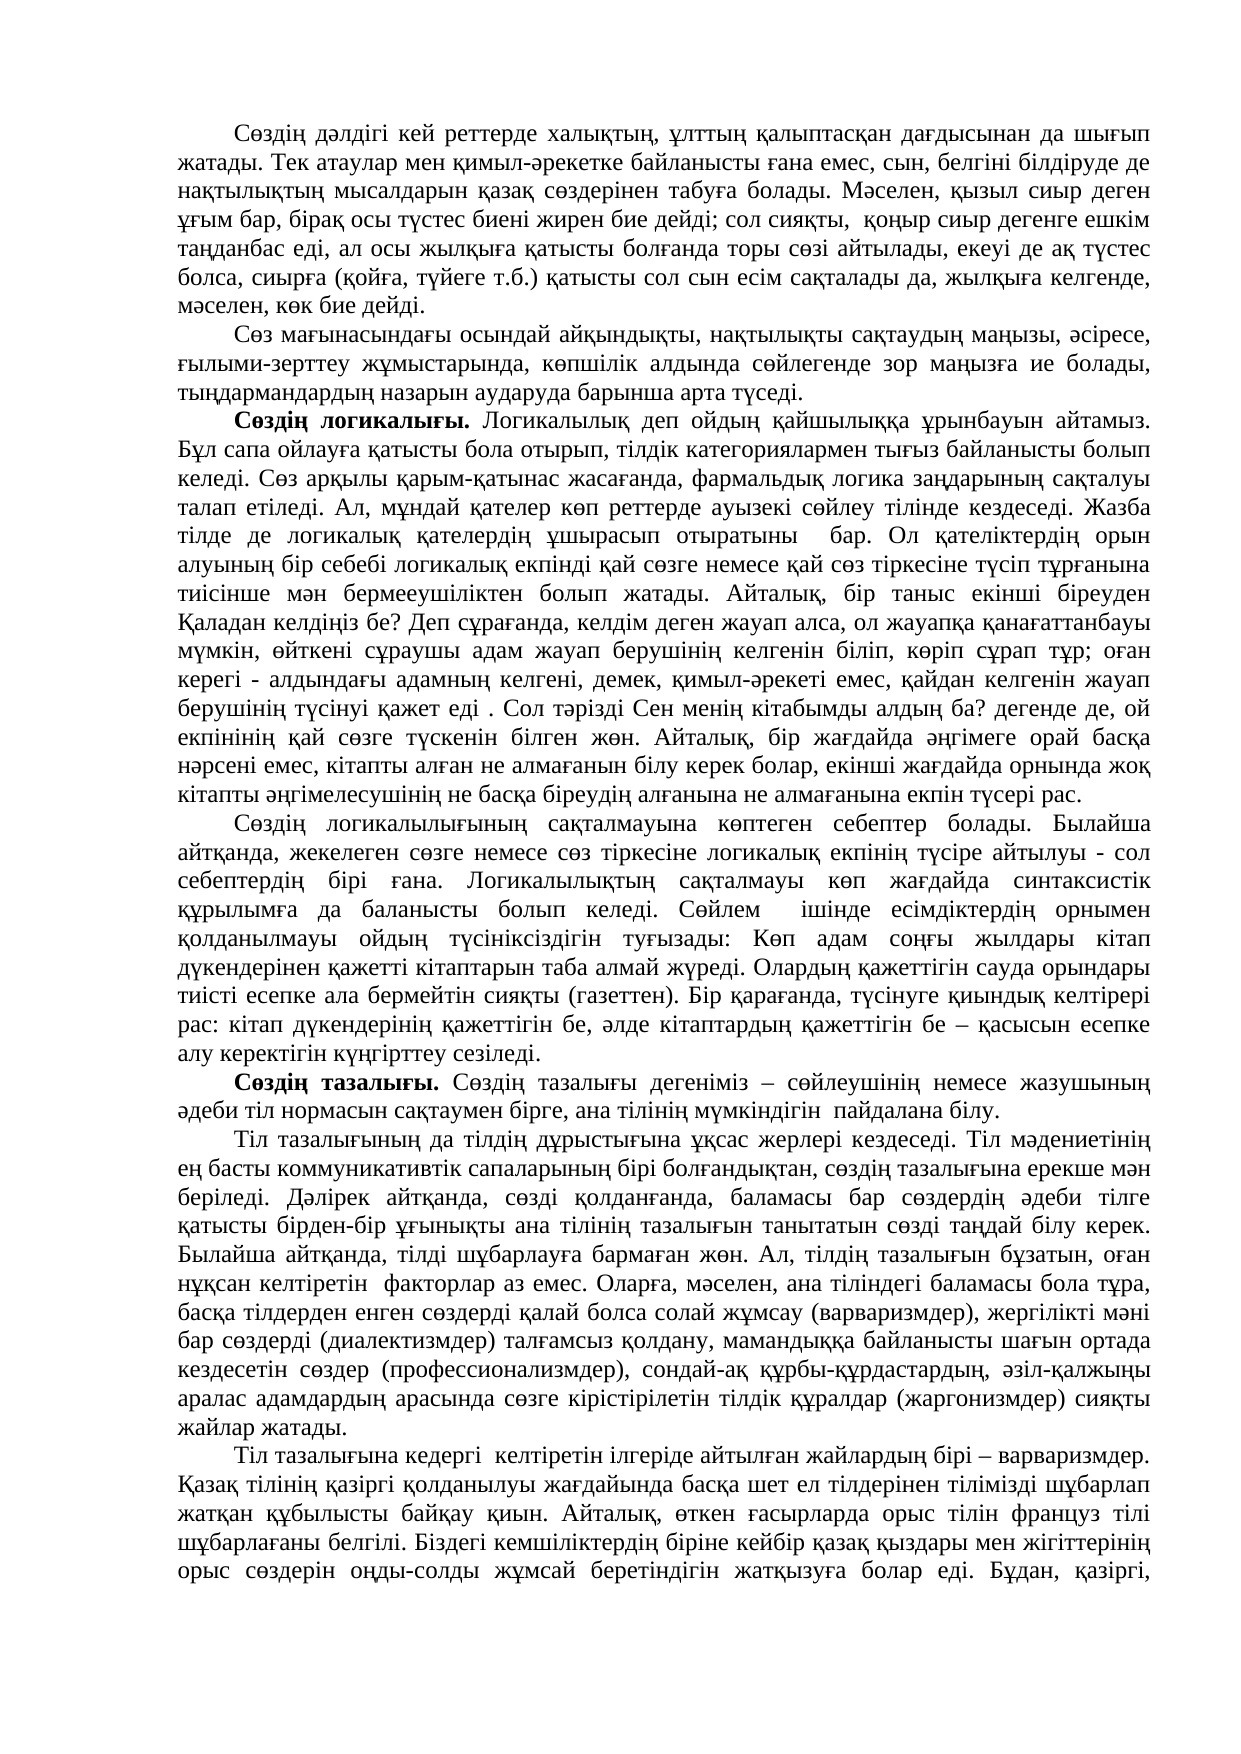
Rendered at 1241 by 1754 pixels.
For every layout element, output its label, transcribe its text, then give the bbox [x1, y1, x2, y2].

text Сөздің логикалығы. Логикалылық деп ойдың қайшылыққа ұрынбауын айтамыз. Бұл сапа ойлауға қатысты бола отырып, тілдік категориялармен тығыз байланысты болып келеді. Сөз арқылы қарым-қатынас жасағанда, фармальдық логика заңдарының сақталуы талап етіледі. Ал, мұндай қателер көп реттерде ауызекі сөйлеу тілінде кездеседі. Жазба тілде де логикалық қателердің ұшырасып отыратыны бар. Ол қателіктердің орын алуының бір себебі логикалық екпінді қай сөзге немесе қай сөз тіркесіне түсіп тұрғанына тиісінше мән бермееушіліктен болып жатады. Айталық, бір таныс екінші біреуден Қаладан келдіңіз бе? Деп сұрағанда, келдім деген жауап алса, ол жауапқа қанағаттанбауы мүмкін, өйткені сұраушы адам жауап берушінің келгенін біліп, көріп сұрап тұр; оған керегі - алдындағы адамның келгені, демек, қимыл-әрекеті емес, қайдан келгенін жауап берушінің түсінуі қажет еді . Сол тәрізді Сен менің кітабымды алдың ба? дегенде де, ой екпінінің қай сөзге түскенін білген жөн. Айталық, бір жағдайда әңгімеге орай басқа нәрсені емес, кітапты алған не алмағанын білу керек болар, екінші жағдайда орнында жоқ кітапты әңгімелесушінің не басқа біреудің алғанына не алмағанына екпін түсері рас. [177, 406, 1152, 808]
text Сөз мағынасындағы осындай айқындықты, нақтылықты сақтаудың маңызы, әсіресе, ғылыми-зерттеу жұмыстарында, көпшілік алдында сөйлегенде зор маңызға ие болады, тыңдармандардың назарын аударуда барынша арта түседі. [177, 319, 1152, 406]
text Тіл тазалығының да тілдің дұрыстығына ұқсас жерлері кездеседі. Тіл мәдениетінің ең басты коммуникативтік сапаларының бірі болғандықтан, сөздің тазалығына ерекше мән беріледі. Дәлірек айтқанда, сөзді қолданғанда, баламасы бар сөздердің әдеби тілге қатысты бірден-бір ұғынықты ана тілінің тазалығын танытатын сөзді таңдай білу керек. Былайша айтқанда, тілді шұбарлауға бармаған жөн. Ал, тілдің тазалығын бұзатын, оған нұқсан келтіретін факторлар аз емес. Оларға, мәселен, ана тіліндегі баламасы бола тұра, басқа тілдерден енген сөздерді қалай болса солай жұмсау (варваризмдер), жергілікті мәні бар сөздерді (диалектизмдер) талғамсыз қолдану, мамандыққа байланысты шағын ортада кездесетін сөздер (профессионализмдер), сондай-ақ құрбы-құрдастардың, әзіл-қалжыңы аралас адамдардың арасында сөзге кірістірілетін тілдік құралдар (жаргонизмдер) сияқты жайлар жатады. [177, 1124, 1152, 1441]
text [177, 1441, 1152, 1584]
text Сөздің дәлдігі кей реттерде халықтың, ұлттың қалыптасқан дағдысынан да шығып жатады. Тек атаулар мен қимыл-әрекетке байланысты ғана емес, сын, белгіні білдіруде де нақтылықтың мысалдарын қазақ сөздерінен табуға болады. Мәселен, қызыл сиыр деген ұғым бар, бірақ осы түстес биені жирен бие дейді; сол сияқты, қоңыр сиыр дегенге ешкім таңданбас еді, ал осы жылқыға қатысты болғанда торы сөзі айтылады, екеуі де ақ түстес болса, сиырға (қойға, түйеге т.б.) қатысты сол сын есім сақталады да, жылқыға келгенде, мәселен, көк бие дейді. [177, 118, 1152, 319]
text Сөздің логикалылығының сақталмауына көптеген себептер болады. Былайша айтқанда, жекелеген сөзге немесе сөз тіркесіне логикалық екпінің түсіре айтылуы - сол себептердің бірі ғана. Логикалылықтың сақталмауы көп жағдайда синтаксистік құрылымға да баланысты болып келеді. Сөйлем ішінде есімдіктердің орнымен қолданылмауы ойдың түсініксіздігін туғызады: Көп адам соңғы жылдары кітап дүкендерінен қажетті кітаптарын таба алмай жүреді. Олардың қажеттігін сауда орындары тиісті есепке ала бермейтін сияқты (газеттен). Бір қарағанда, түсінуге қиындық келтірері рас: кітап дүкендерінің қажеттігін бе, әлде кітаптардың қажеттігін бе – қасысын есепке алу керектігін күңгірттеу сезіледі. [177, 808, 1152, 1067]
text Сөздің тазалығы. Сөздің тазалығы дегеніміз – сөйлеушінің немесе жазушының әдеби тіл нормасын сақтаумен бірге, ана тілінің мүмкіндігін пайдалана білу. [177, 1067, 1152, 1124]
